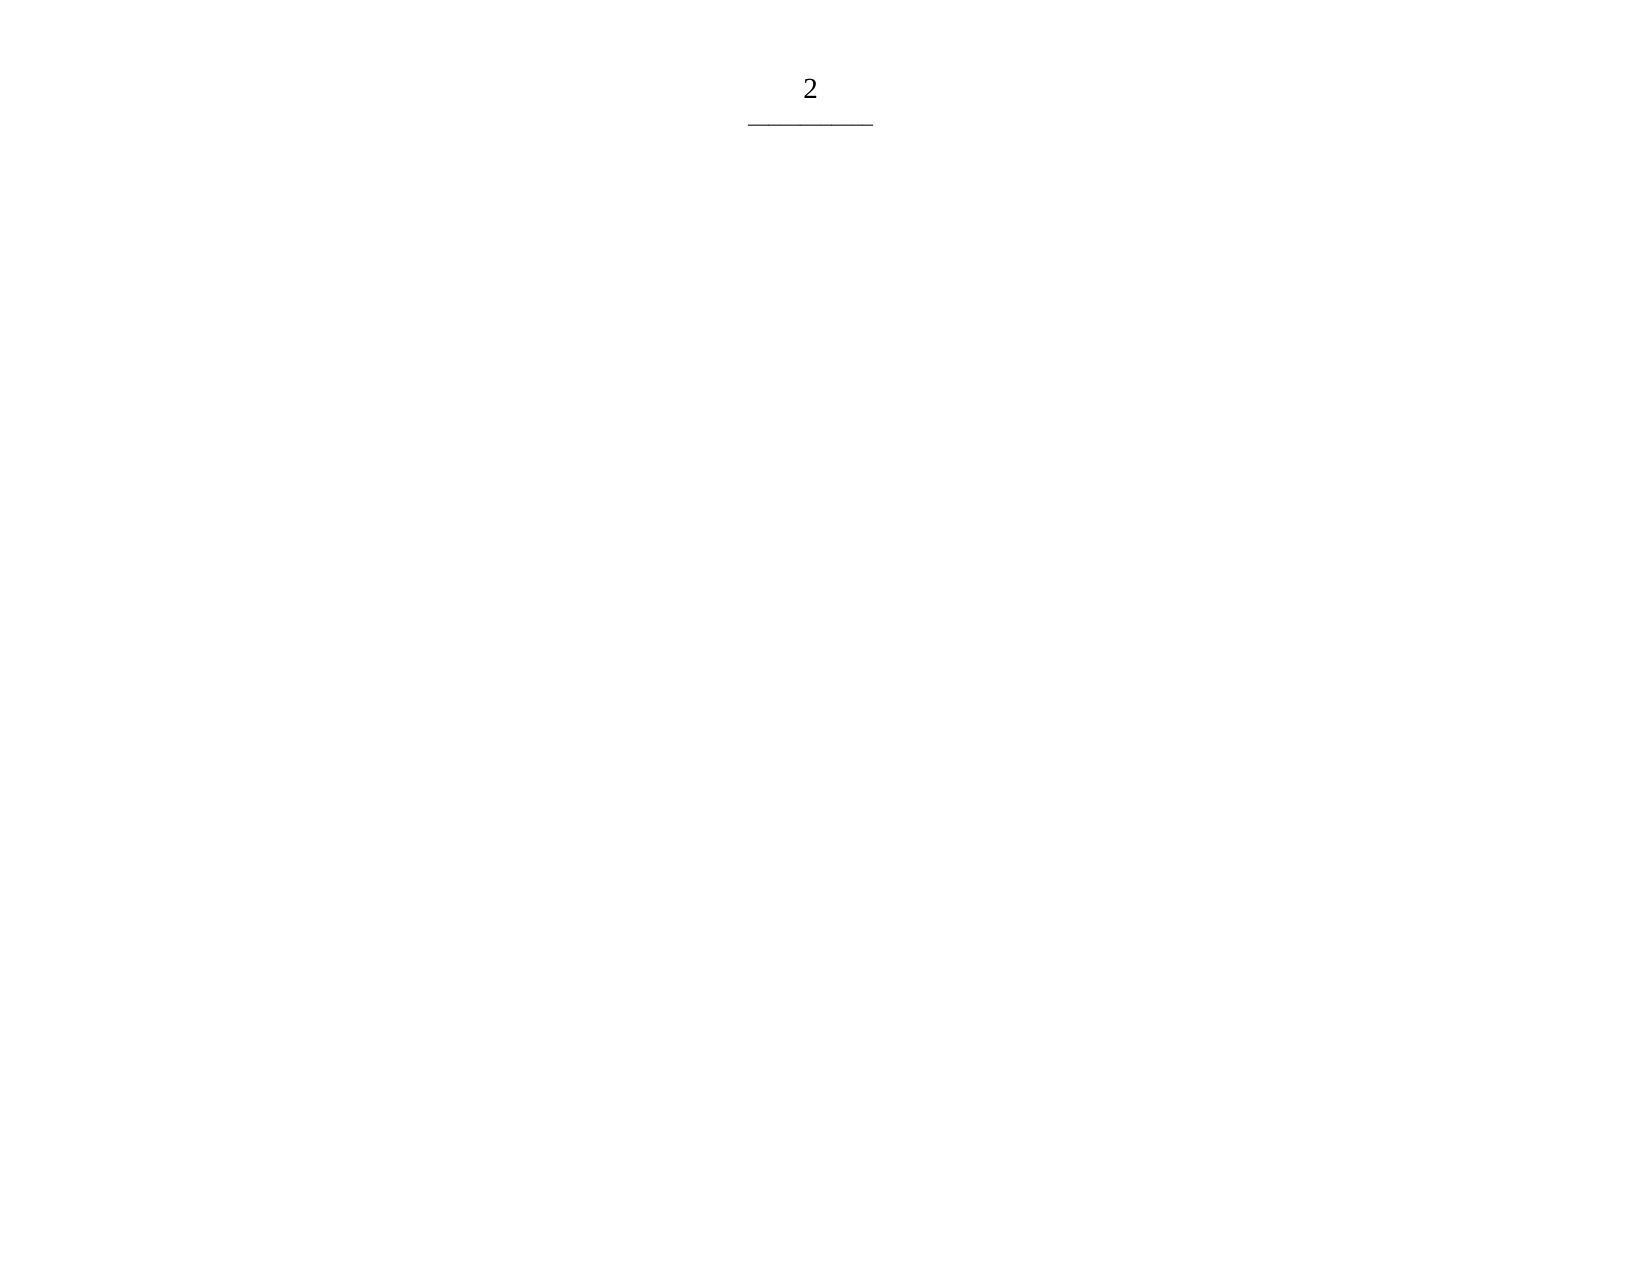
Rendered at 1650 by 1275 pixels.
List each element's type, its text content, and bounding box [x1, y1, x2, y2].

text ____________ [74, 104, 1547, 128]
